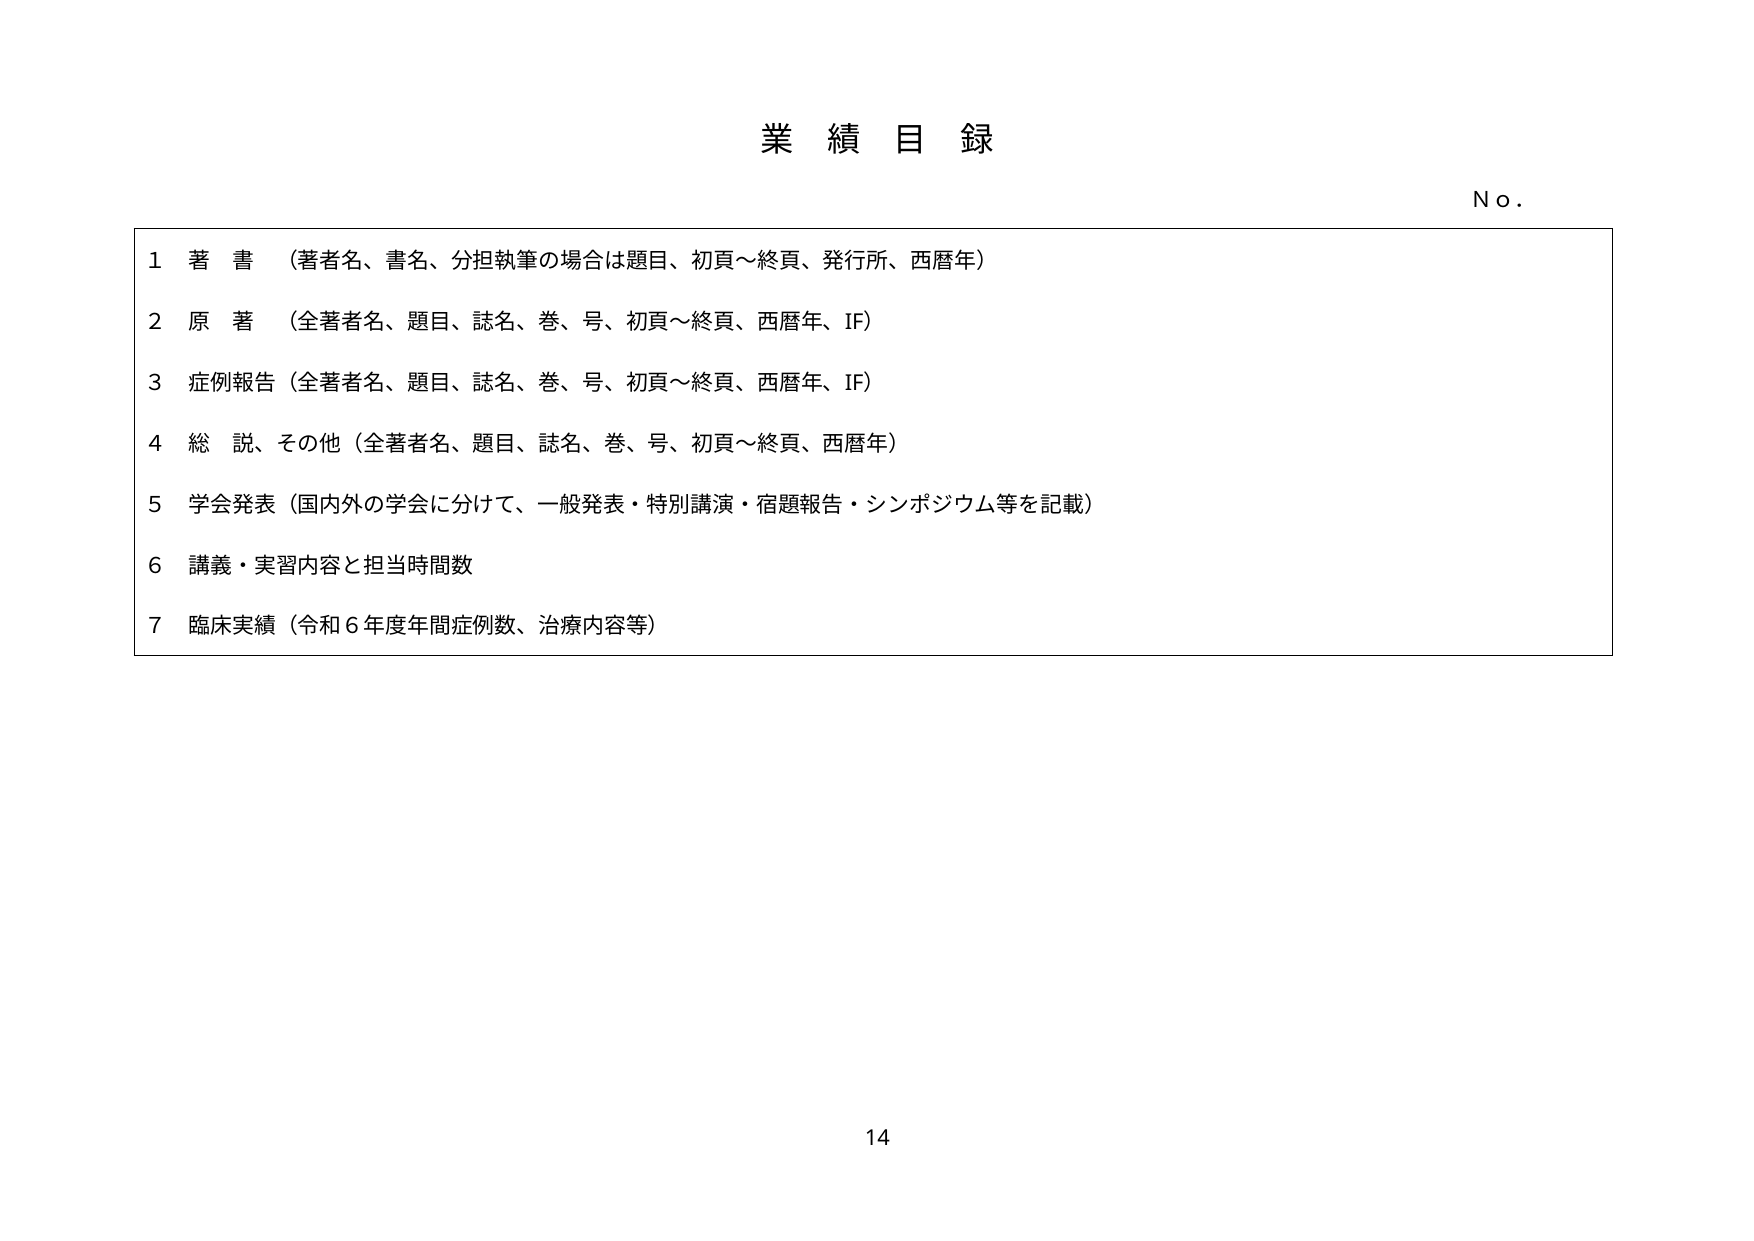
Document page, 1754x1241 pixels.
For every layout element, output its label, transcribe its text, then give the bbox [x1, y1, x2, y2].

text 業 績 目 録 [136, 106, 1618, 167]
table_header １ 著 書 （著者名、書名、分担執筆の場合は題目、初頁～終頁、発行所、西暦年） ２ 原 著 （全著者名、題目、誌名、巻、号、初頁～終頁、西暦年、IF） ３ 症例報告（全著者名、題目、誌名、巻、号、初頁～終頁、西暦年、IF） ４ 総 説、その他（全著者名、題目、誌名、巻、号、初頁～終頁、西暦年） ５ 学会発表（国内外の学会に分けて、一般発表・特別講演・宿題報告・シンポジウム等を記載） ６ 講義・実習内容と担当時間数 ７ 臨床実績（令和６年度年間症例数、治療内容等） [135, 229, 1612, 655]
text Ｎｏ． [136, 167, 1618, 228]
